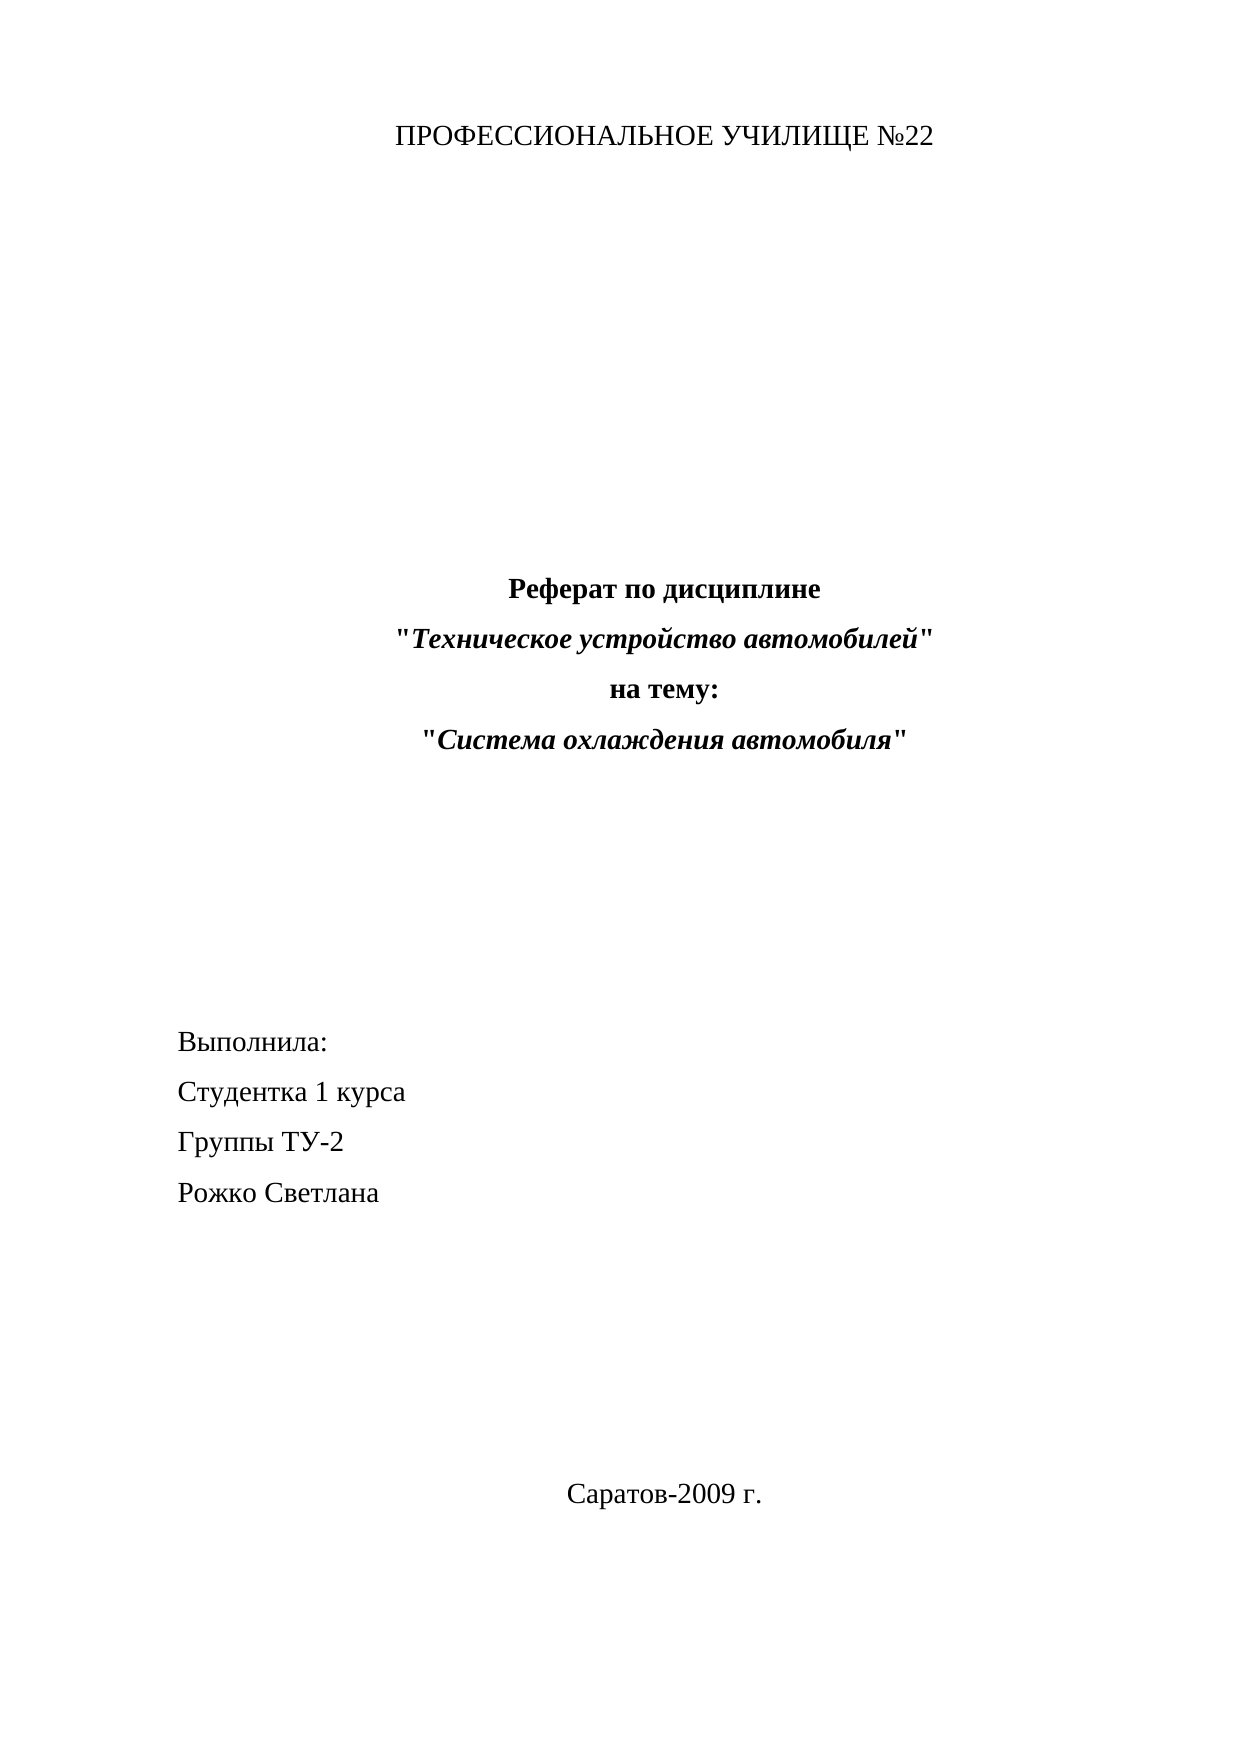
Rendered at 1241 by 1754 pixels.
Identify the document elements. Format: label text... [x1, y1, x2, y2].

text Студентка 1 курса [177, 1074, 1152, 1108]
text "Система охлаждения автомобиля" [177, 722, 1152, 755]
text на тему: [177, 672, 1152, 705]
text Реферат по дисциплине [177, 571, 1152, 604]
text "Техническое устройство автомобилей" [177, 621, 1152, 655]
text Группы ТУ-2 [177, 1124, 1152, 1158]
text ПРОФЕССИОНАЛЬНОЕ УЧИЛИЩЕ №22 [177, 118, 1152, 152]
text Выполнила: [177, 1024, 1152, 1057]
text Саратов- [177, 1477, 1152, 1510]
text Рожко Светлана [177, 1175, 1152, 1208]
